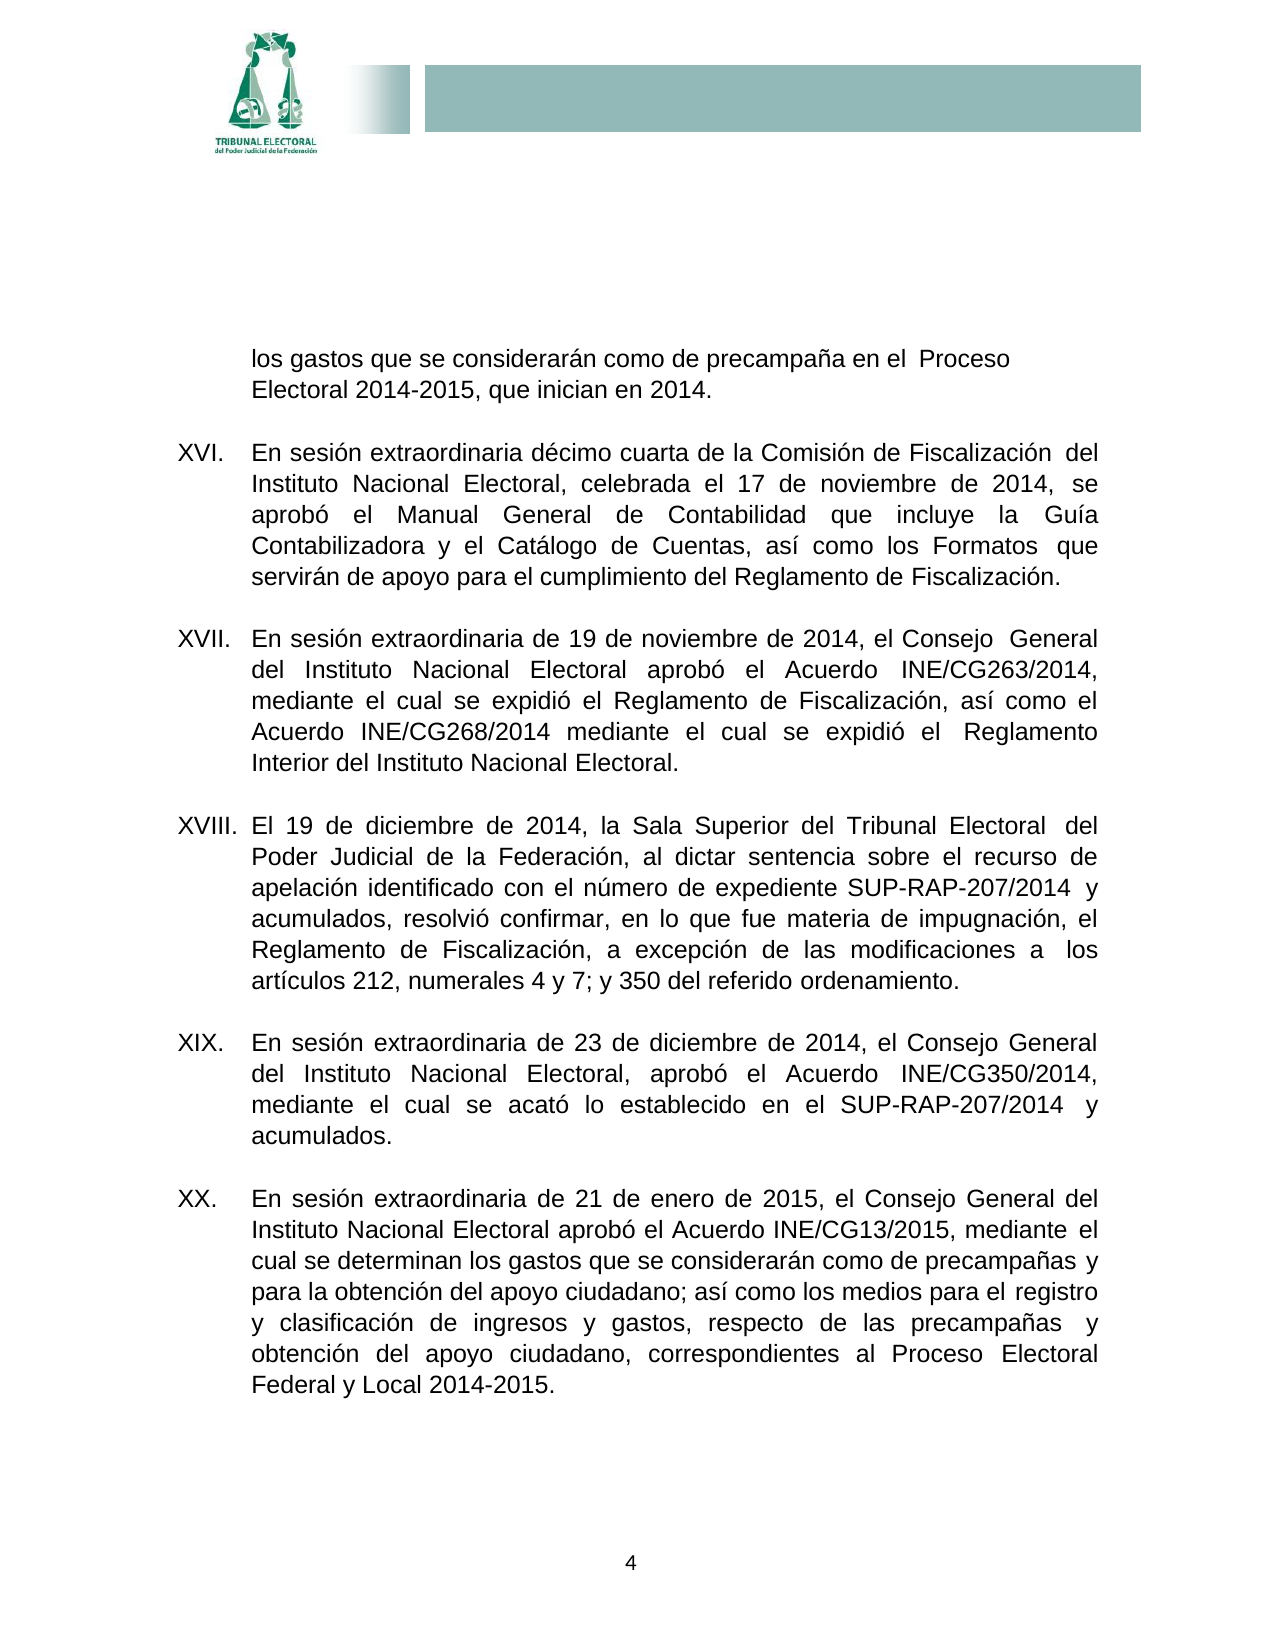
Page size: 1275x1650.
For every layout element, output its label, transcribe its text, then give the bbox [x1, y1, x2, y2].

text los gastos que se considerarán como de precampaña en el Proceso Electoral 2014-2015, que inician en 2014. [251, 344, 1098, 404]
list En sesión extraordinaria décimo cuarta de la Comisión de Fiscalización del Instituto Nacional Electoral, celebrada el 17 de noviembre de 2014, se aprobó el Manual General de Contabilidad que incluye la Guía Contabilizadora y el Catálogo de Cuentas, así como los Formatos que servirán de apoyo para el cumplimiento del Reglamento de Fiscalización. [177, 437, 1098, 590]
list En sesión extraordinaria de 23 de diciembre de 2014, el Consejo General del Instituto Nacional Electoral, aprobó el Acuerdo INE/CG350/2014, mediante el cual se acató lo establecido en el SUP-RAP-207/2014 y acumulados. [177, 1028, 1098, 1150]
list En sesión extraordinaria de 19 de noviembre de 2014, el Consejo General del Instituto Nacional Electoral aprobó el Acuerdo INE/CG263/2014, mediante el cual se expidió el Reglamento de Fiscalización, así como el Acuerdo INE/CG268/2014 mediante el cual se expidió el Reglamento Interior del Instituto Nacional Electoral. [177, 624, 1098, 777]
list En sesión extraordinaria de 21 de enero de 2015, el Consejo General del Instituto Nacional Electoral aprobó el Acuerdo INE/CG13/2015, mediante el cual se determinan los gastos que se considerarán como de precampañas y para la obtención del apoyo ciudadano; así como los medios para el registro y clasificación de ingresos y gastos, respecto de las precampañas y obtención del apoyo ciudadano, correspondientes al Proceso Electoral Federal y Local 2014-2015. [177, 1184, 1098, 1399]
list El 19 de diciembre de 2014, la Sala Superior del Tribunal Electoral del Poder Judicial de la Federación, al dictar sentencia sobre el recurso de apelación identificado con el número de expediente SUP-RAP-207/2014 y acumulados, resolvió confirmar, en lo que fue materia de impugnación, el Reglamento de Fiscalización, a excepción de las modificaciones a los artículos 212, numerales 4 y 7; y 350 del referido ordenamiento. [177, 811, 1098, 994]
picture [173, 29, 410, 154]
